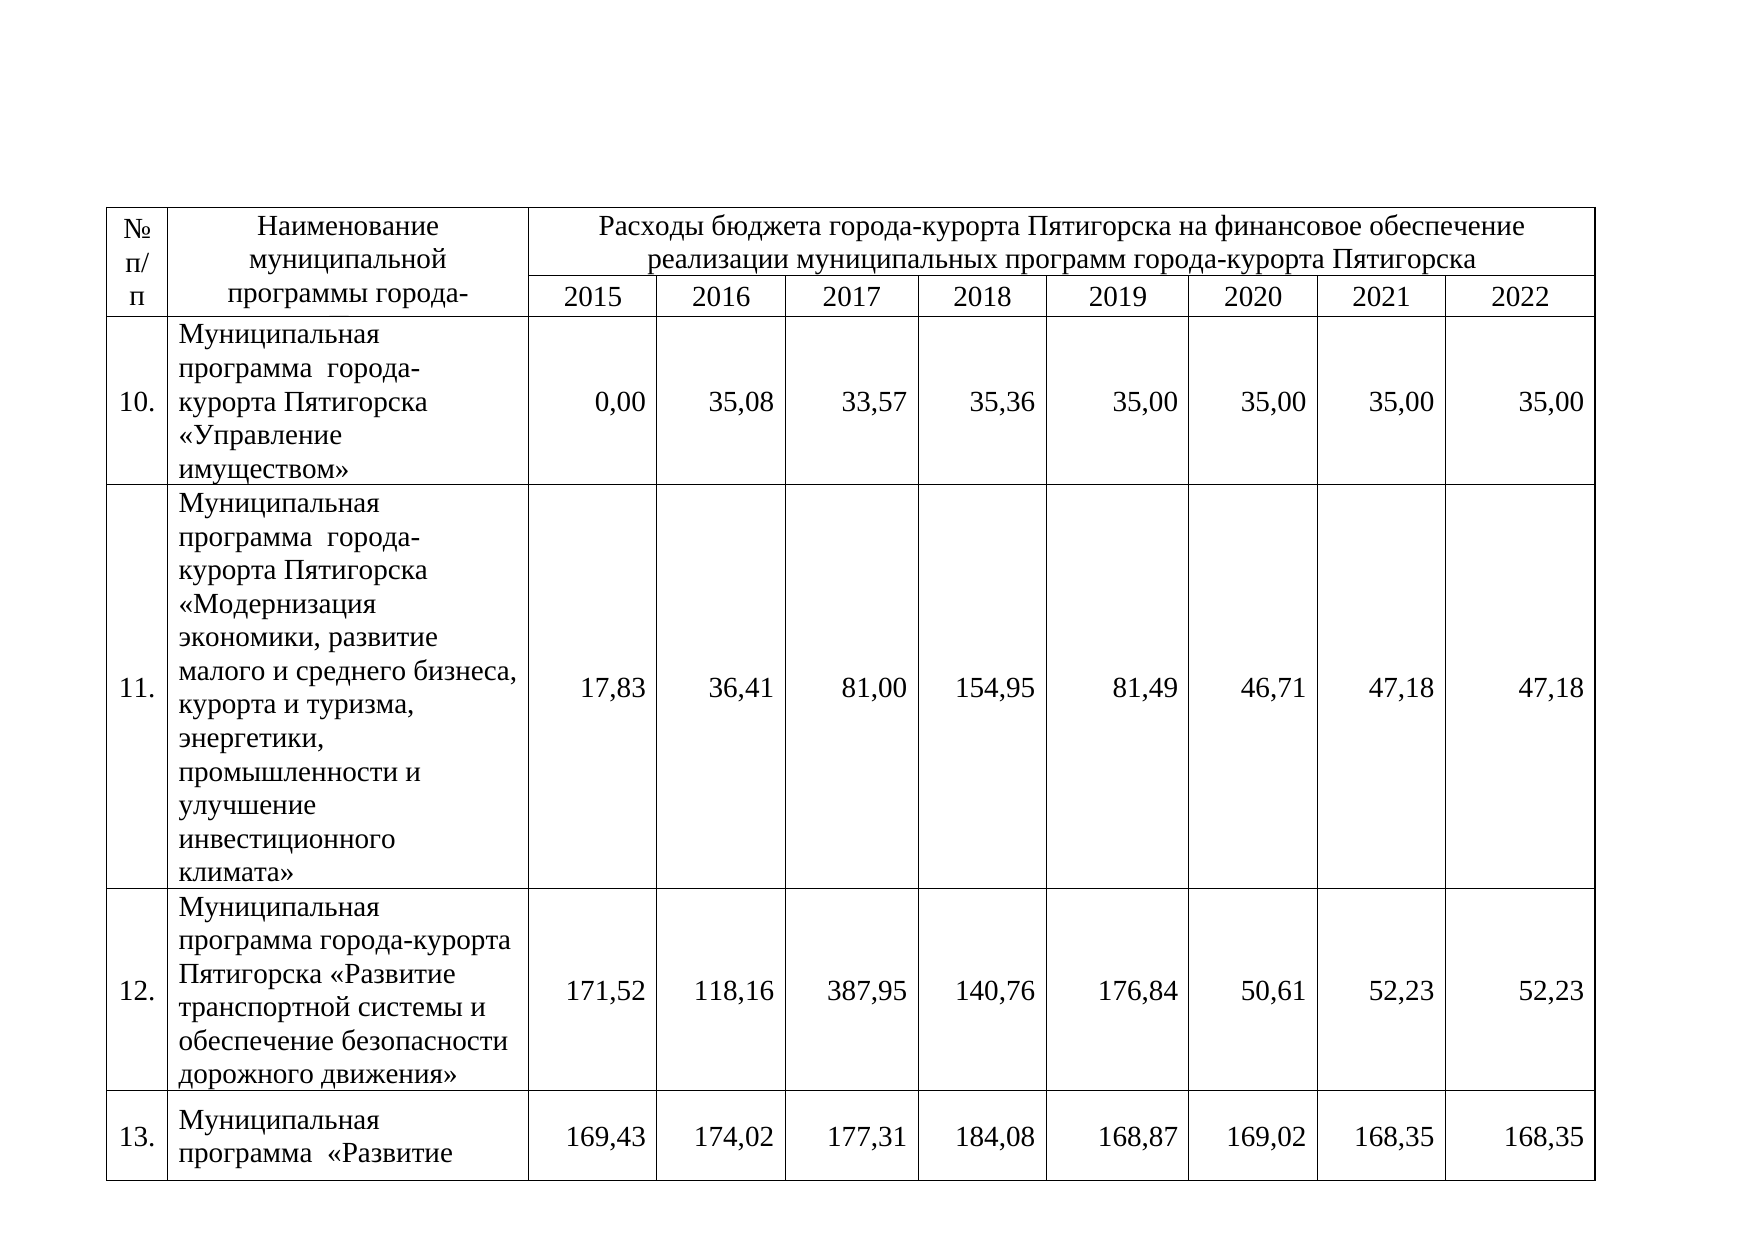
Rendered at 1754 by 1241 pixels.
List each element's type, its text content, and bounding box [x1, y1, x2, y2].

table_cell 17,83 [529, 485, 656, 888]
table_cell 2017 [786, 276, 918, 316]
table_cell 52,23 [1318, 889, 1445, 1090]
table_cell 176,84 [1047, 889, 1188, 1090]
table_cell 168,35 [1446, 1091, 1594, 1180]
table_cell 11. [107, 485, 167, 888]
table_cell 169,02 [1189, 1091, 1317, 1180]
table_header № п/п [107, 208, 167, 316]
table_cell 35,00 [1446, 317, 1594, 484]
table_cell 35,36 [919, 317, 1046, 484]
table_cell 169,43 [529, 1091, 656, 1180]
table_cell 81,49 [1047, 485, 1188, 888]
table_cell 140,76 [919, 889, 1046, 1090]
table_cell 118,16 [657, 889, 785, 1090]
table_cell Муниципальная программа города-курорта Пятигорска «Управление имуществом» [168, 317, 528, 484]
table_cell 35,00 [1047, 317, 1188, 484]
table_cell 35,00 [1318, 317, 1445, 484]
table_cell 52,23 [1446, 889, 1594, 1090]
table_cell 47,18 [1318, 485, 1445, 888]
table_cell 12. [107, 889, 167, 1090]
table_cell 47,18 [1446, 485, 1594, 888]
table_cell 10. [107, 317, 167, 484]
table_cell 2016 [657, 276, 785, 316]
table_header Наименование муниципальной программы города-курорта Пятигорска [168, 208, 528, 316]
table_cell 2021 [1318, 276, 1445, 316]
table_cell 46,71 [1189, 485, 1317, 888]
table_cell 184,08 [919, 1091, 1046, 1180]
table_cell 35,08 [657, 317, 785, 484]
table_cell 174,02 [657, 1091, 785, 1180]
table_cell 177,31 [786, 1091, 918, 1180]
table_cell 35,00 [1189, 317, 1317, 484]
table_cell 50,61 [1189, 889, 1317, 1090]
table_cell Муниципальная программа города-курорта Пятигорска «Развитие транспортной системы и обеспечение безопасности дорожного движения» [168, 889, 528, 1090]
table_cell 2019 [1047, 276, 1188, 316]
table_cell Муниципальная программа города-курорта Пятигорска «Модернизация экономики, развитие малого и среднего бизнеса, курорта и туризма, энергетики, промышленности и улучшение инвестиционного климата» [168, 485, 528, 888]
table_cell 36,41 [657, 485, 785, 888]
table_header Расходы бюджета города-курорта Пятигорска на финансовое обеспечение реализации муниципальных программ города-курорта Пятигорска [529, 208, 1594, 275]
table_cell 2018 [919, 276, 1046, 316]
table_cell 13. [107, 1091, 167, 1180]
table_cell 168,87 [1047, 1091, 1188, 1180]
table_cell 81,00 [786, 485, 918, 888]
table_cell 2020 [1189, 276, 1317, 316]
table_cell 171,52 [529, 889, 656, 1090]
table_cell 0,00 [529, 317, 656, 484]
table_cell 33,57 [786, 317, 918, 484]
table_cell 154,95 [919, 485, 1046, 888]
table_cell 168,35 [1318, 1091, 1445, 1180]
table_cell 2015 [529, 276, 656, 316]
table_cell 2022 [1446, 276, 1594, 316]
table_cell 387,95 [786, 889, 918, 1090]
